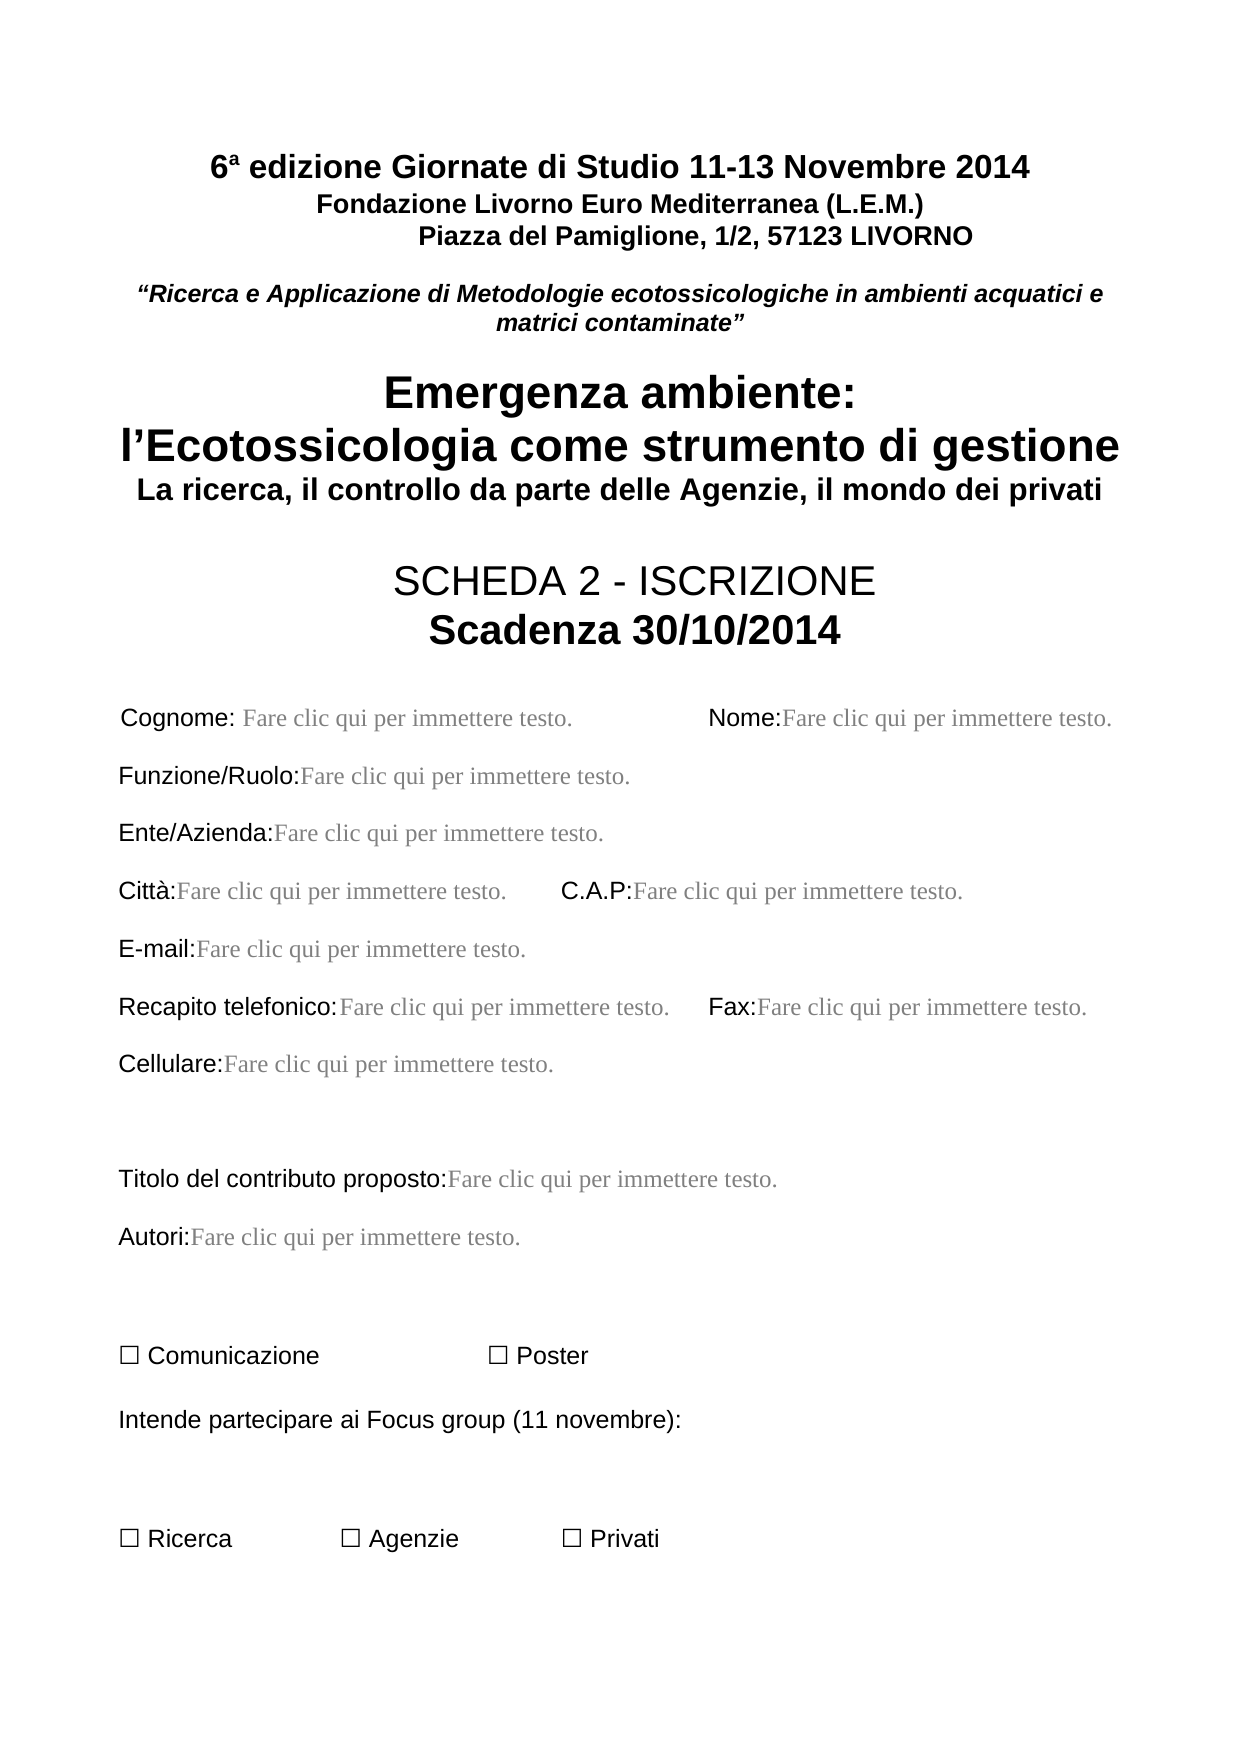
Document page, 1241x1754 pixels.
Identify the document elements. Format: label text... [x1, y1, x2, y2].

text “Ricerca e Applicazione di Metodologie ecotossicologiche in ambienti acquatici e matrici contaminate” [118, 279, 1122, 337]
text SCHEDA 2 - ISCRIZIONE [120, 556, 1149, 605]
text Cognome: Nome: [120, 703, 1149, 732]
text Titolo del contributo proposto: [118, 1164, 1122, 1193]
text Emergenza ambiente: [118, 366, 1122, 418]
text 6a edizione Giornate di Studio 11-13 Novembre 2014 [118, 148, 1122, 186]
text Fondazione Livorno Euro Mediterranea (L.E.M.) [118, 186, 1122, 219]
text Autori: [118, 1222, 1122, 1251]
text Comunicazione Poster [118, 1337, 1122, 1371]
text Scadenza 30/10/2014 [120, 605, 1149, 654]
text Ente/Azienda: [118, 818, 1122, 847]
text E-mail: [118, 934, 1122, 963]
text La ricerca, il controllo da parte delle Agenzie, il mondo dei privati [118, 471, 1122, 507]
text Piazza del Pamiglione, 1/2, 57123 LIVORNO [343, 219, 1122, 251]
text Intende partecipare ai Focus group (11 novembre): [118, 1405, 1122, 1434]
text Cellulare: [118, 1049, 1122, 1078]
text Recapito telefonico: Fax: [118, 991, 1122, 1020]
text Ricerca Agenzie Privati [118, 1520, 1122, 1554]
text Funzione/Ruolo: [118, 761, 1122, 789]
text l’Ecotossicologia come strumento di gestione [118, 418, 1122, 471]
text Città: C.A.P: [118, 876, 1122, 905]
